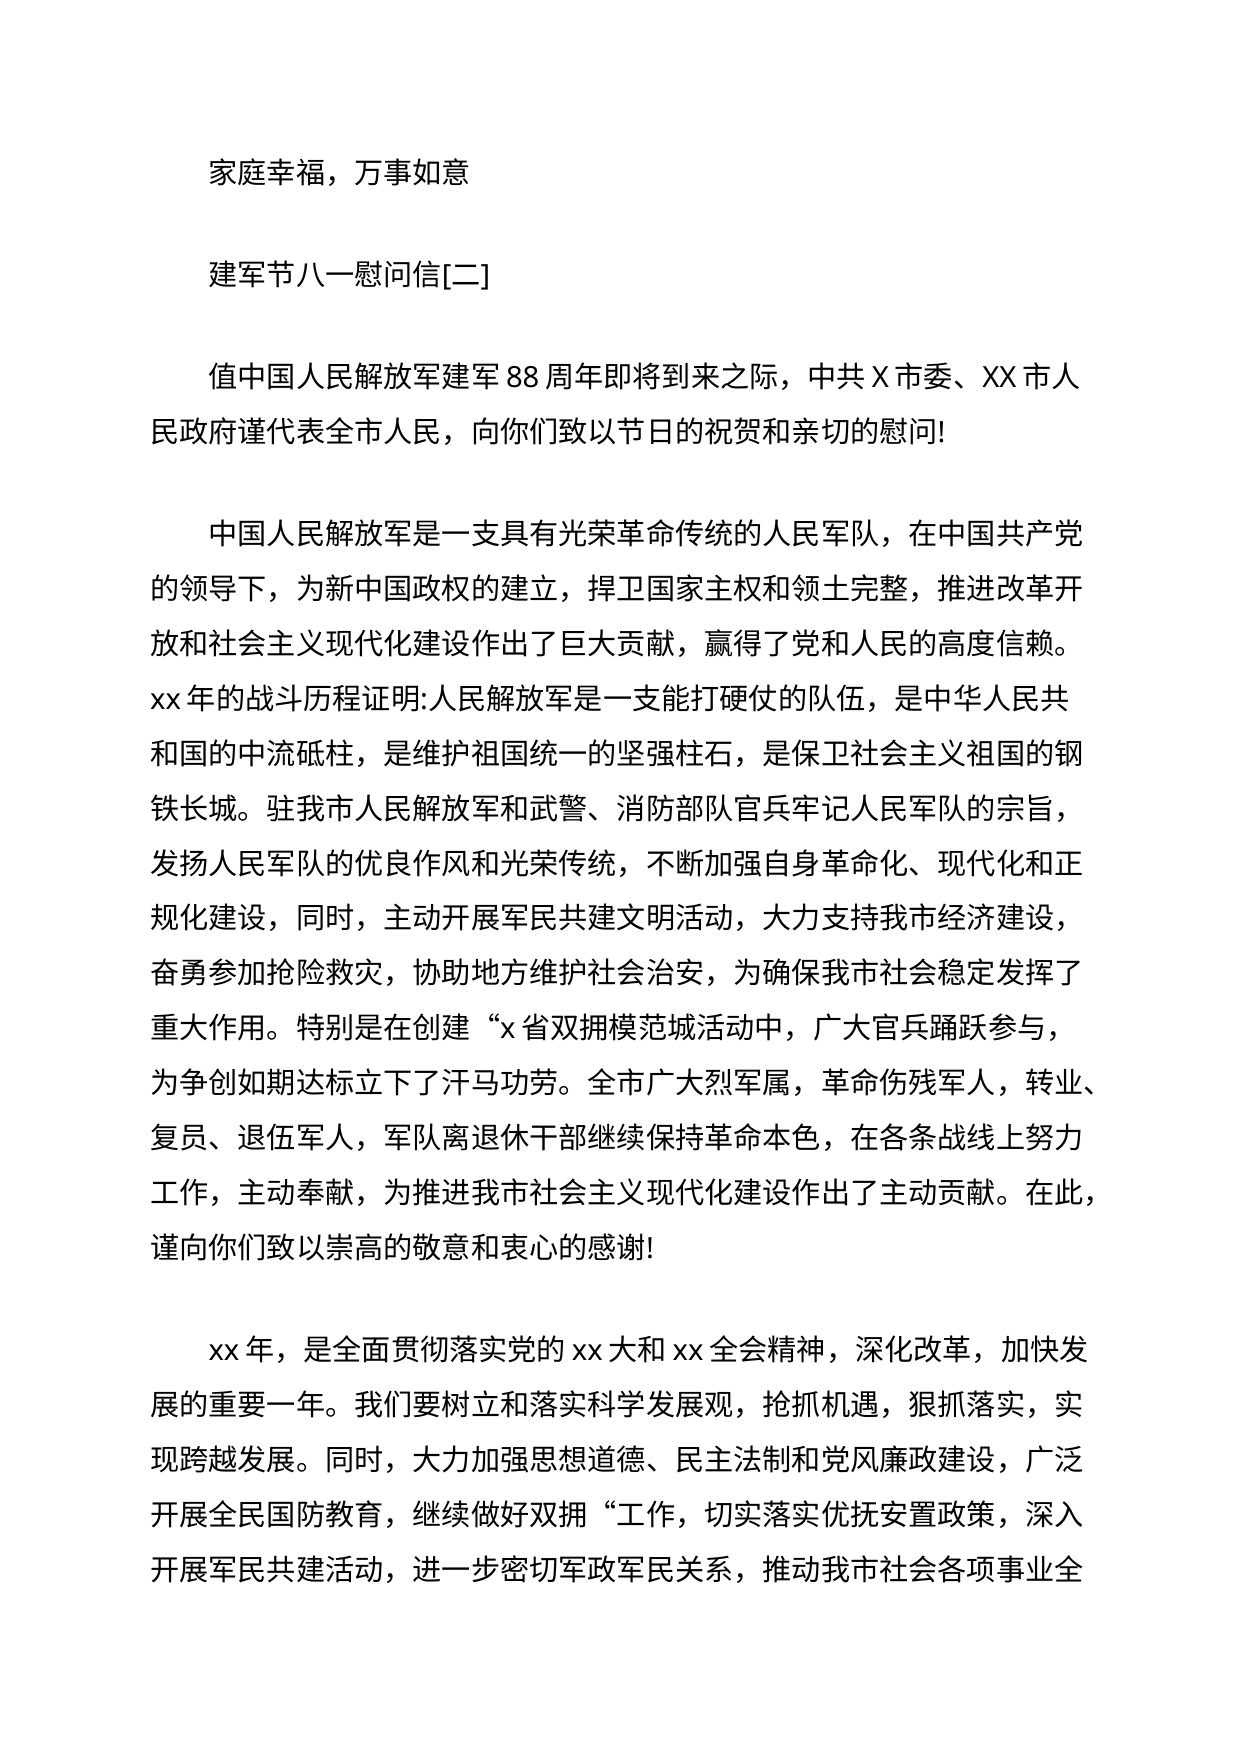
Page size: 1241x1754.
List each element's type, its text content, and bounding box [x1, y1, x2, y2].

text 家庭幸福，万事如意 [150, 150, 1090, 192]
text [150, 1327, 1090, 1588]
text 中国人民解放军是一支具有光荣革命传统的人民军队，在中国共产党的领导下，为新中国政权的建立，捍卫国家主权和领土完整，推进改革开放和社会主义现代化建设作出了巨大贡献，赢得了党和人民的高度信赖。xx年的战斗历程证明:人民解放军是一支能打硬仗的队伍，是中华人民共和国的中流砥柱，是维护祖国统一的坚强柱石，是保卫社会主义祖国的钢铁长城。驻我市人民解放军和武警、消防部队官兵牢记人民军队的宗旨，发扬人民军队的优良作风和光荣传统，不断加强自身革命化、现代化和正规化建设，同时，主动开展军民共建文明活动，大力支持我市经济建设，奋勇参加抢险救灾，协助地方维护社会治安，为确保我市社会稳定发挥了重大作用。特别是在创建“x省双拥模范城活动中，广大官兵踊跃参与，为争创如期达标立下了汗马功劳。全市广大烈军属，革命伤残军人，转业、复员、退伍军人，军队离退休干部继续保持革命本色，在各条战线上努力工作，主动奉献，为推进我市社会主义现代化建设作出了主动贡献。在此，谨向你们致以崇高的敬意和衷心的感谢! [150, 511, 1090, 1267]
text 建军节八一慰问信[二] [150, 252, 1090, 294]
text 值中国人民解放军建军88周年即将到来之际，中共X市委、XX市人民政府谨代表全市人民，向你们致以节日的祝贺和亲切的慰问! [150, 354, 1090, 451]
